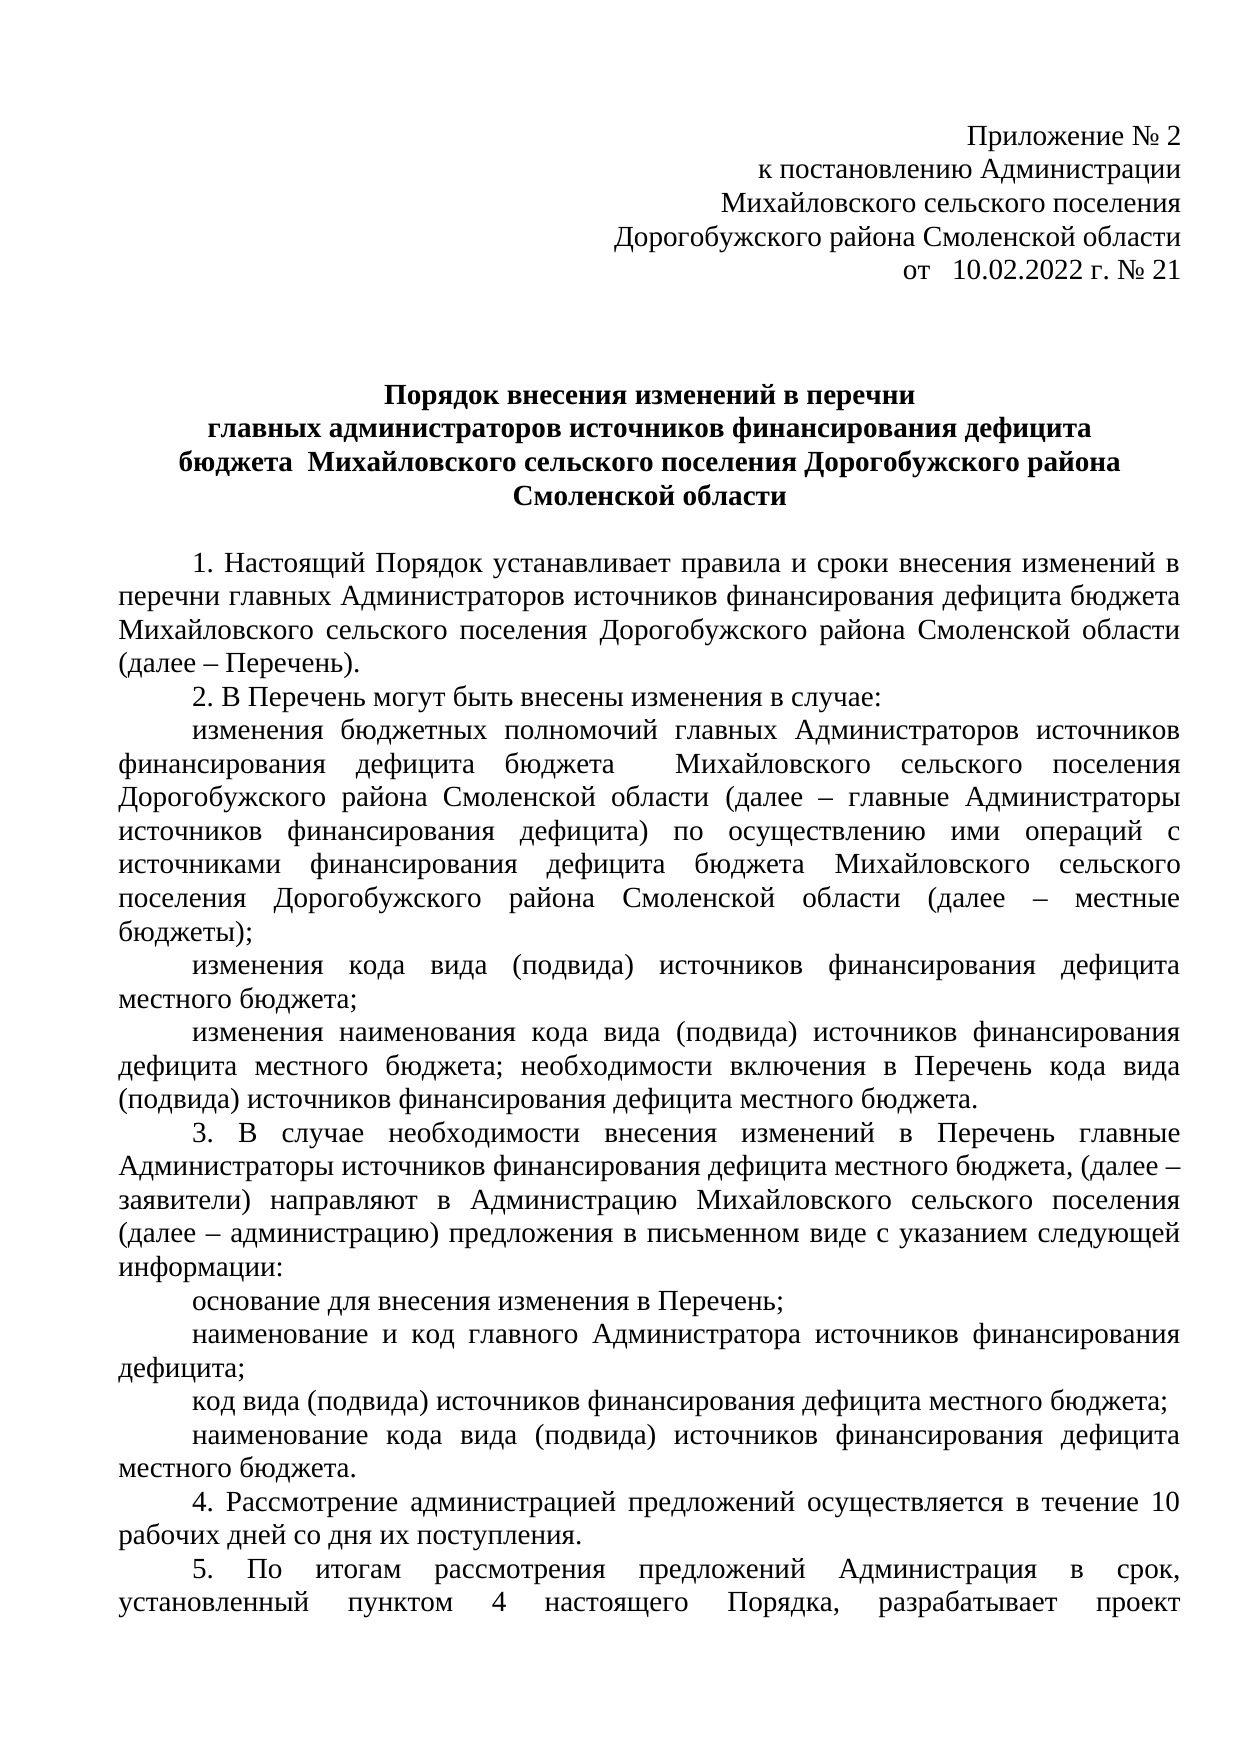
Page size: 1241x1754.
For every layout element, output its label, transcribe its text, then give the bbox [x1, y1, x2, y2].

text изменения наименования кода вида (подвида) источников финансирования дефицита местного бюджета; необходимости включения в Перечень кода вида (подвида) источников финансирования дефицита местного бюджета. [118, 1014, 1181, 1115]
text основание для внесения изменения в Перечень; [118, 1283, 1181, 1316]
text бюджета Михайловского сельского поселения Дорогобужского района Смоленской области [118, 444, 1181, 511]
text главных администраторов источников финансирования дефицита [118, 411, 1181, 444]
text изменения бюджетных полномочий главных Администраторов источников финансирования дефицита бюджета Михайловского сельского поселения Дорогобужского района Смоленской области (далее – главные Администраторы источников финансирования дефицита) по осуществлению ими операций с источниками финансирования дефицита бюджета Михайловского сельского поселения Дорогобужского района Смоленской области (далее – местные бюджеты); [118, 712, 1181, 947]
text к постановлению Администрации [118, 152, 1181, 185]
text наименование и код главного Администратора источников финансирования дефицита; [118, 1316, 1181, 1383]
text 3. В случае необходимости внесения изменений в Перечень главные Администраторы источников финансирования дефицита местного бюджета, (далее – заявители) направляют в Администрацию Михайловского сельского поселения (далее – администрацию) предложения в письменном виде с указанием следующей информации: [118, 1115, 1181, 1283]
text Приложение № 2 [118, 118, 1181, 152]
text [118, 1551, 1181, 1618]
text изменения кода вида (подвида) источников финансирования дефицита местного бюджета; [118, 947, 1181, 1014]
text код вида (подвида) источников финансирования дефицита местного бюджета; [118, 1383, 1181, 1417]
text Порядок внесения изменений в перечни [118, 377, 1181, 411]
text 2. В Перечень могут быть внесены изменения в случае: [118, 679, 1181, 712]
text наименование кода вида (подвида) источников финансирования дефицита местного бюджета. [118, 1417, 1181, 1484]
text Михайловского сельского поселения [118, 185, 1181, 219]
text 1. Настоящий Порядок устанавливает правила и сроки внесения изменений в перечни главных Администраторов источников финансирования дефицита бюджета Михайловского сельского поселения Дорогобужского района Смоленской области (далее – Перечень). [118, 545, 1181, 679]
text 4. Рассмотрение администрацией предложений осуществляется в течение 10 рабочих дней со дня их поступления. [118, 1484, 1181, 1551]
text от 10.02.2022 г. № 21 [118, 252, 1181, 286]
text Дорогобужского района Смоленской области [118, 219, 1181, 252]
